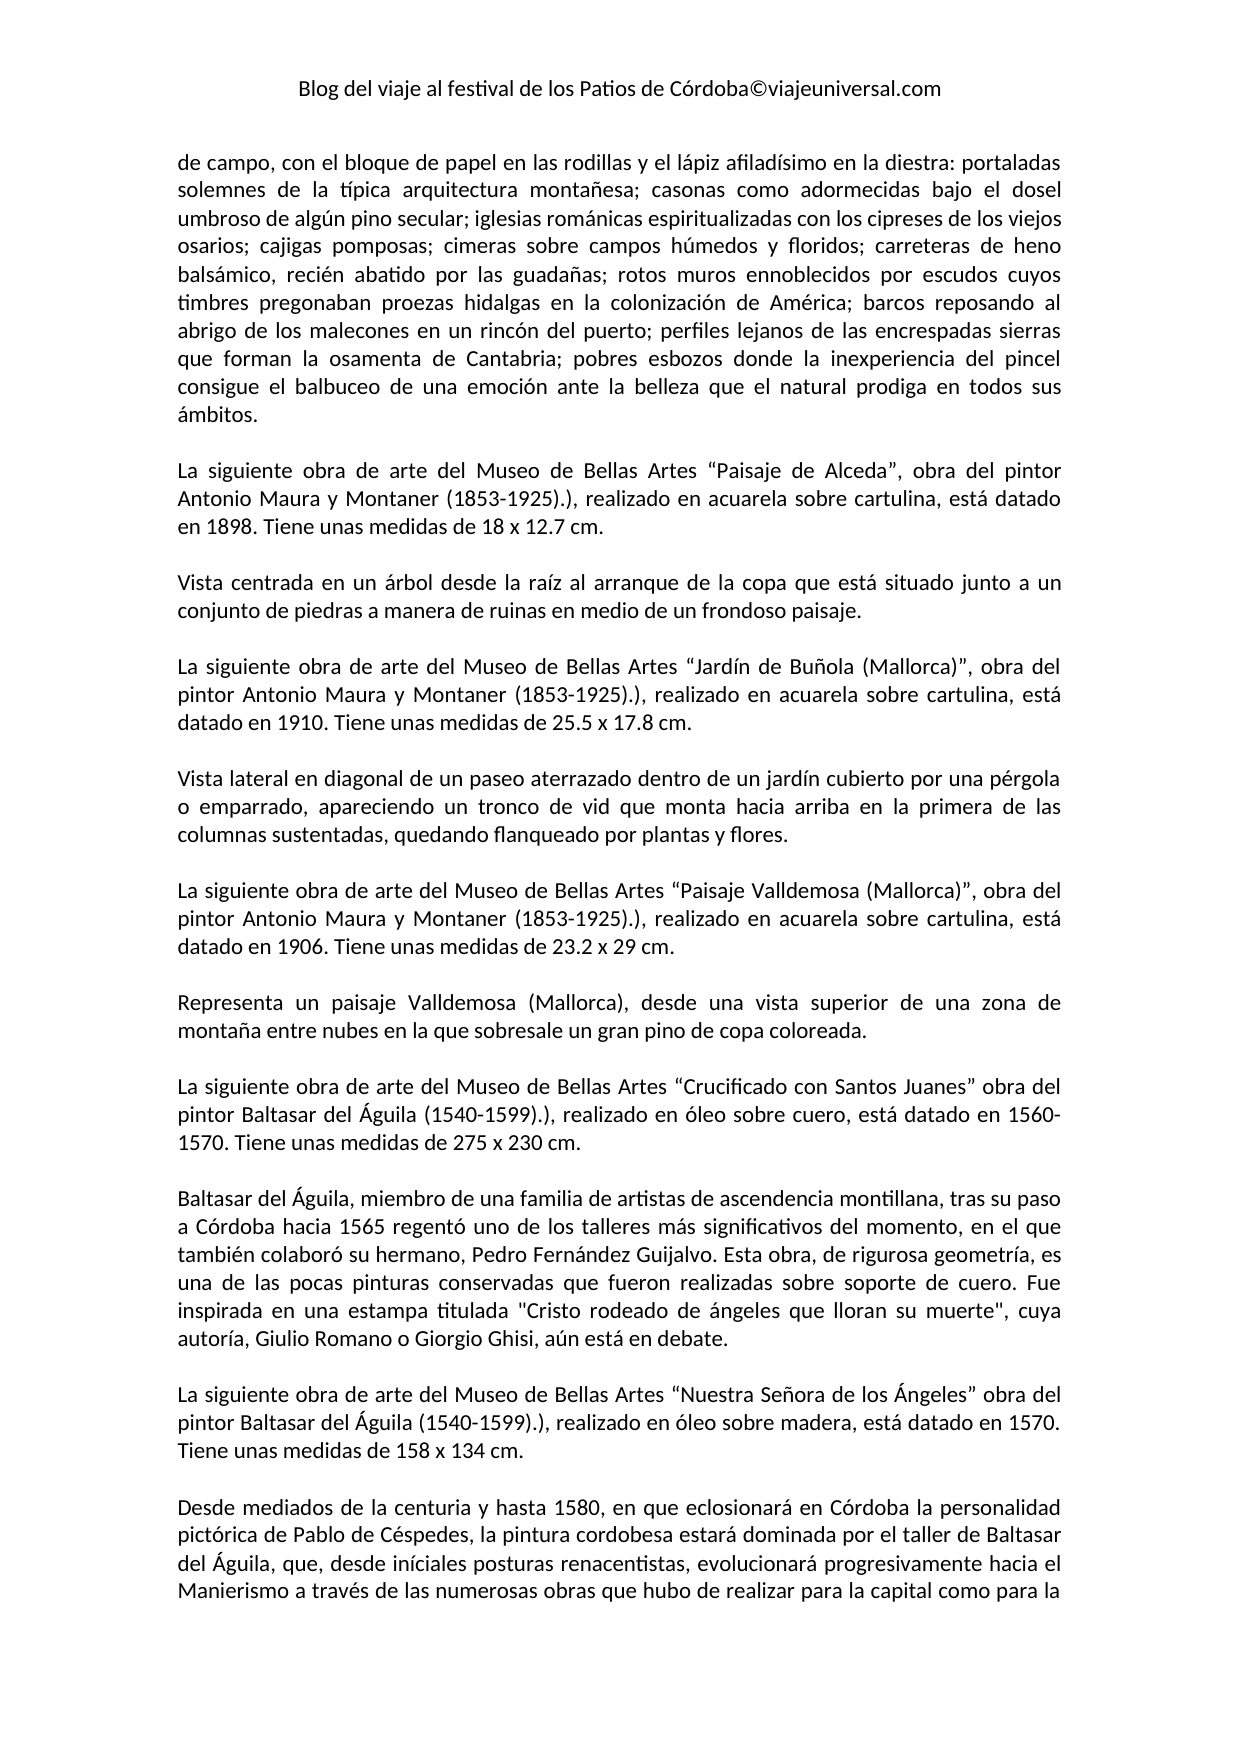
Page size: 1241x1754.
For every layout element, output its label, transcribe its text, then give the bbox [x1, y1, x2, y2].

text Vista lateral en diagonal de un paseo aterrazado dentro de un jardín cubierto por una pérgola o emparrado, apareciendo un tronco de vid que monta hacia arriba en la primera de las columnas sustentadas, quedando flanqueado por plantas y flores. [177, 764, 1063, 848]
text La siguiente obra de arte del Museo de Bellas Artes “Crucificado con Santos Juanes” obra del pintor Baltasar del Águila (1540-1599).), realizado en óleo sobre cuero, está datado en 1560-1570. Tiene unas medidas de 275 x 230 cm. [177, 1072, 1063, 1156]
text La siguiente obra de arte del Museo de Bellas Artes “Nuestra Señora de los Ángeles” obra del pintor Baltasar del Águila (1540-1599).), realizado en óleo sobre madera, está datado en 1570. Tiene unas medidas de 158 x 134 cm. [177, 1381, 1063, 1464]
text Vista centrada en un árbol desde la raíz al arranque de la copa que está situado junto a un conjunto de piedras a manera de ruinas en medio de un frondoso paisaje. [177, 568, 1063, 624]
text Representa un paisaje Valldemosa (Mallorca), desde una vista superior de una zona de montaña entre nubes en la que sobresale un gran pino de copa coloreada. [177, 988, 1063, 1044]
text La siguiente obra de arte del Museo de Bellas Artes “Jardín de Buñola (Mallorca)”, obra del pintor Antonio Maura y Montaner (1853-1925).), realizado en acuarela sobre cartulina, está datado en 1910. Tiene unas medidas de 25.5 x 17.8 cm. [177, 652, 1063, 736]
text Baltasar del Águila, miembro de una familia de artistas de ascendencia montillana, tras su paso a Córdoba hacia 1565 regentó uno de los talleres más significativos del momento, en el que también colaboró su hermano, Pedro Fernández Guijalvo. Esta obra, de rigurosa geometría, es una de las pocas pinturas conservadas que fueron realizadas sobre soporte de cuero. Fue inspirada en una estampa titulada "Cristo rodeado de ángeles que lloran su muerte", cuya autoría, Giulio Romano o Giorgio Ghisi, aún está en debate. [177, 1184, 1063, 1352]
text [177, 1493, 1063, 1605]
text La siguiente obra de arte del Museo de Bellas Artes “Paisaje Valldemosa (Mallorca)”, obra del pintor Antonio Maura y Montaner (1853-1925).), realizado en acuarela sobre cartulina, está datado en 1906. Tiene unas medidas de 23.2 x 29 cm. [177, 876, 1063, 960]
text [177, 148, 1063, 428]
text La siguiente obra de arte del Museo de Bellas Artes “Paisaje de Alceda”, obra del pintor Antonio Maura y Montaner (1853-1925).), realizado en acuarela sobre cartulina, está datado en 1898. Tiene unas medidas de 18 x 12.7 cm. [177, 456, 1063, 540]
